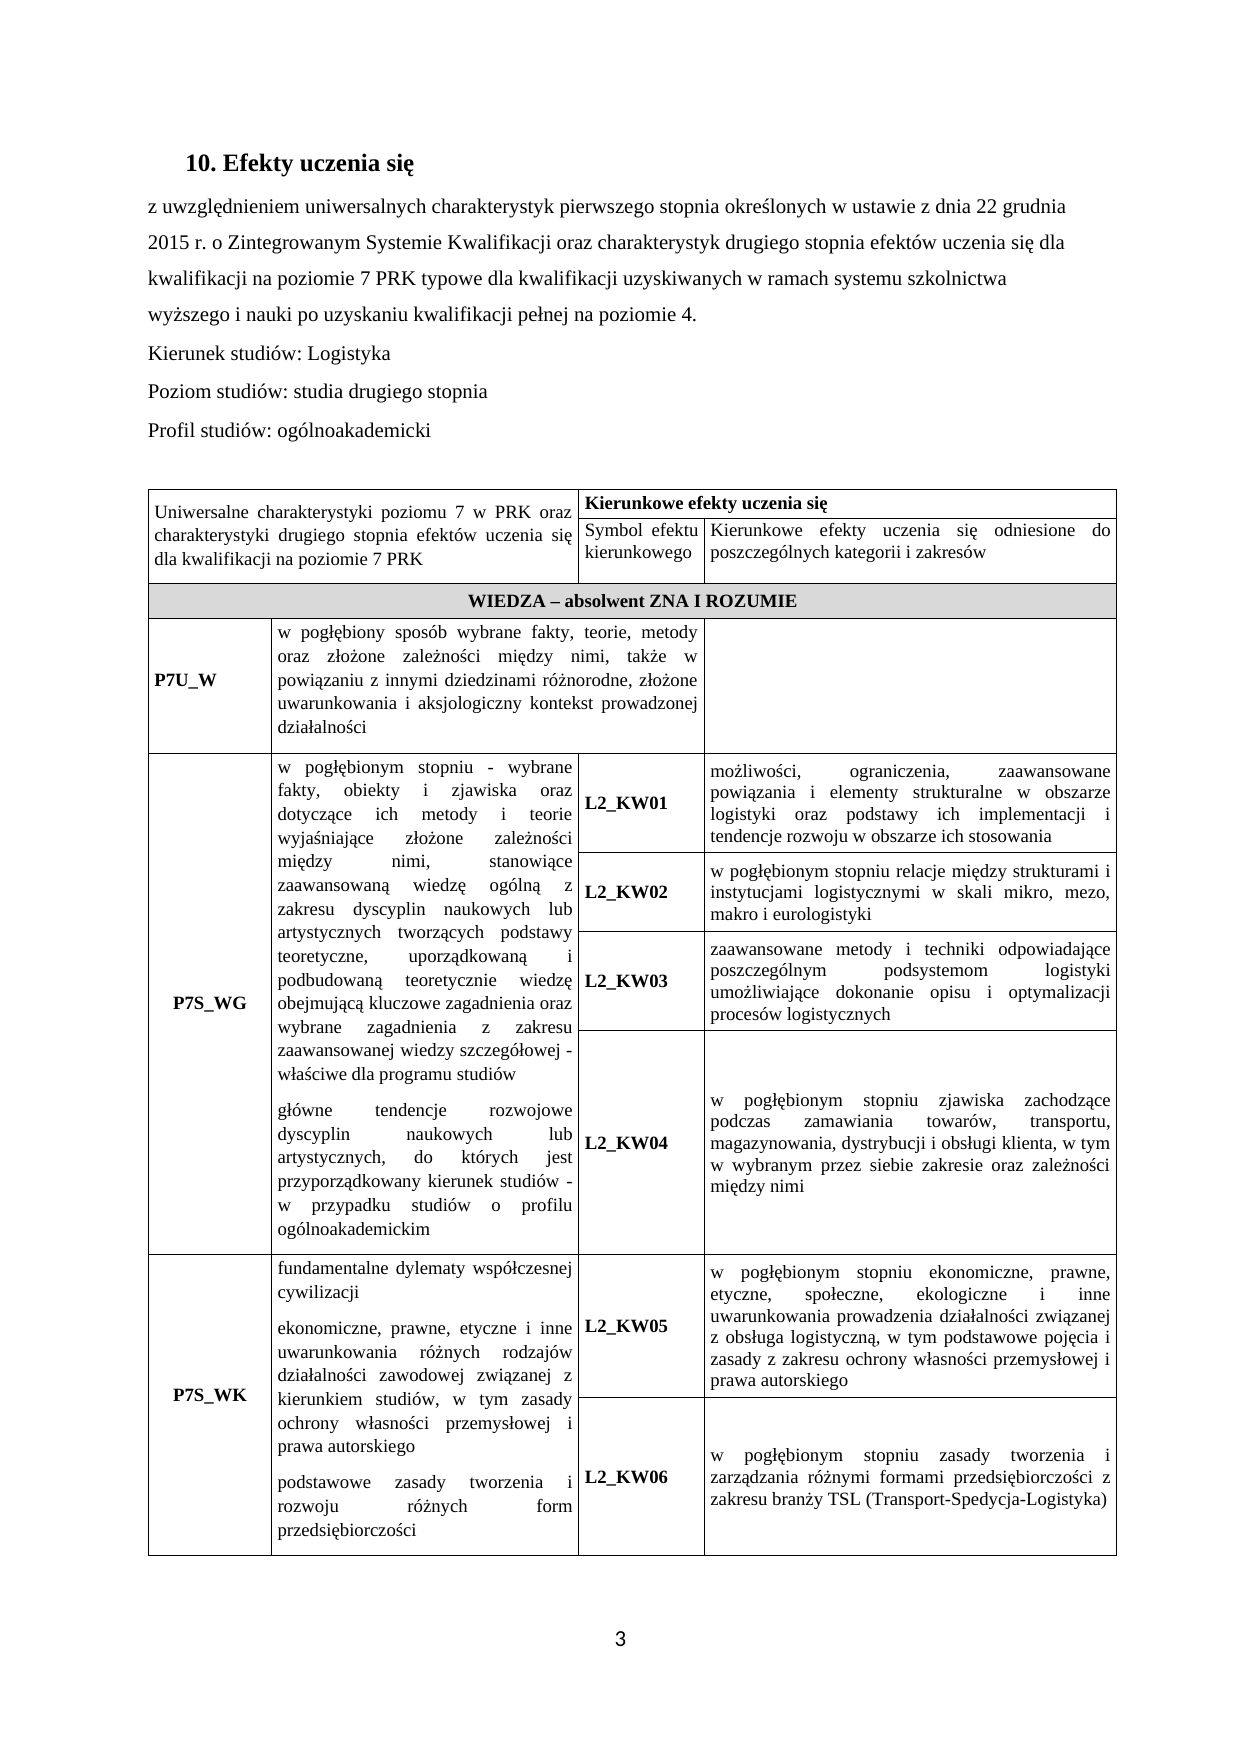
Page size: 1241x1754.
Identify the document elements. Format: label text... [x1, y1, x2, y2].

table_header Kierunkowe efekty uczenia się [579, 490, 1116, 518]
table_cell L2_KW03 [579, 932, 704, 1030]
table_cell P7S_WG [149, 754, 271, 1254]
table_cell L2_KW02 [579, 853, 704, 931]
table_cell w pogłębionym stopniu ekonomiczne, prawne, etyczne, społeczne, ekologiczne i inne uwarunkowania prowadzenia działalności związanej z obsługa logistyczną, w tym podstawowe pojęcia i zasady z zakresu ochrony własności przemysłowej i prawa autorskiego [705, 1255, 1116, 1397]
text z uwzględnieniem uniwersalnych charakterystyk pierwszego stopnia określonych w ustawie z dnia 22 grudnia 2015 r. o Zintegrowanym Systemie Kwalifikacji oraz charakterystyk drugiego stopnia efektów uczenia się dla kwalifikacji na poziomie 7 PRK typowe dla kwalifikacji uzyskiwanych w ramach systemu szkolnictwa wyższego i nauki po uzyskaniu kwalifikacji pełnej na poziomie 4. [148, 193, 1093, 326]
table_cell L2_KW01 [579, 754, 704, 852]
text Kierunek studiów: Logistyka [148, 341, 1093, 364]
list Efekty uczenia się [185, 148, 1093, 176]
table_cell w pogłębionym stopniu zasady tworzenia i zarządzania różnymi formami przedsiębiorczości z zakresu branży TSL (Transport-Spedycja-Logistyka) [705, 1398, 1116, 1555]
table_cell Kierunkowe efekty uczenia się odniesione do poszczególnych kategorii i zakresów [705, 519, 1116, 583]
table_cell WIEDZA – absolwent ZNA I ROZUMIE [149, 584, 1116, 618]
table_cell L2_KW06 [579, 1398, 704, 1555]
table_cell [705, 619, 1116, 752]
text Profil studiów: ogólnoakademicki [148, 418, 1093, 442]
table_cell możliwości, ograniczenia, zaawansowane powiązania i elementy strukturalne w obszarze logistyki oraz podstawy ich implementacji i tendencje rozwoju w obszarze ich stosowania [705, 754, 1116, 852]
table_cell zaawansowane metody i techniki odpowiadające poszczególnym podsystemom logistyki umożliwiające dokonanie opisu i optymalizacji procesów logistycznych [705, 932, 1116, 1030]
table_cell Symbol efektu kierunkowego [579, 519, 704, 583]
table_cell L2_KW05 [579, 1255, 704, 1397]
table_cell fundamentalne dylematy współczesnej cywilizacji ekonomiczne, prawne, etyczne i inne uwarunkowania różnych rodzajów działalności zawodowej związanej z kierunkiem studiów, w tym zasady ochrony własności przemysłowej i prawa autorskiego podstawowe zasady tworzenia i rozwoju różnych form przedsiębiorczości [272, 1255, 578, 1555]
table_cell L2_KW04 [579, 1031, 704, 1254]
table_header Uniwersalne charakterystyki poziomu 7 w PRK oraz charakterystyki drugiego stopnia efektów uczenia się dla kwalifikacji na poziomie 7 PRK [149, 490, 578, 583]
table_cell w pogłębiony sposób wybrane fakty, teorie, metody oraz złożone zależności między nimi, także w powiązaniu z innymi dziedzinami różnorodne, złożone uwarunkowania i aksjologiczny kontekst prowadzonej działalności [272, 619, 704, 752]
table_cell P7S_WK [149, 1255, 271, 1555]
text Poziom studiów: studia drugiego stopnia [148, 379, 1093, 403]
table_cell w pogłębionym stopniu zjawiska zachodzące podczas zamawiania towarów, transportu, magazynowania, dystrybucji i obsługi klienta, w tym w wybranym przez siebie zakresie oraz zależności między nimi [705, 1031, 1116, 1254]
table_cell P7U_W [149, 619, 271, 752]
table_cell w pogłębionym stopniu relacje między strukturami i instytucjami logistycznymi w skali mikro, mezo, makro i eurologistyki [705, 853, 1116, 931]
table_cell w pogłębionym stopniu - wybrane fakty, obiekty i zjawiska oraz dotyczące ich metody i teorie wyjaśniające złożone zależności między nimi, stanowiące zaawansowaną wiedzę ogólną z zakresu dyscyplin naukowych lub artystycznych tworzących podstawy teoretyczne, uporządkowaną i podbudowaną teoretycznie wiedzę obejmującą kluczowe zagadnienia oraz wybrane zagadnienia z zakresu zaawansowanej wiedzy szczegółowej - właściwe dla programu studiów główne tendencje rozwojowe dyscyplin naukowych lub artystycznych, do których jest przyporządkowany kierunek studiów - w przypadku studiów o profilu ogólnoakademickim [272, 754, 578, 1254]
